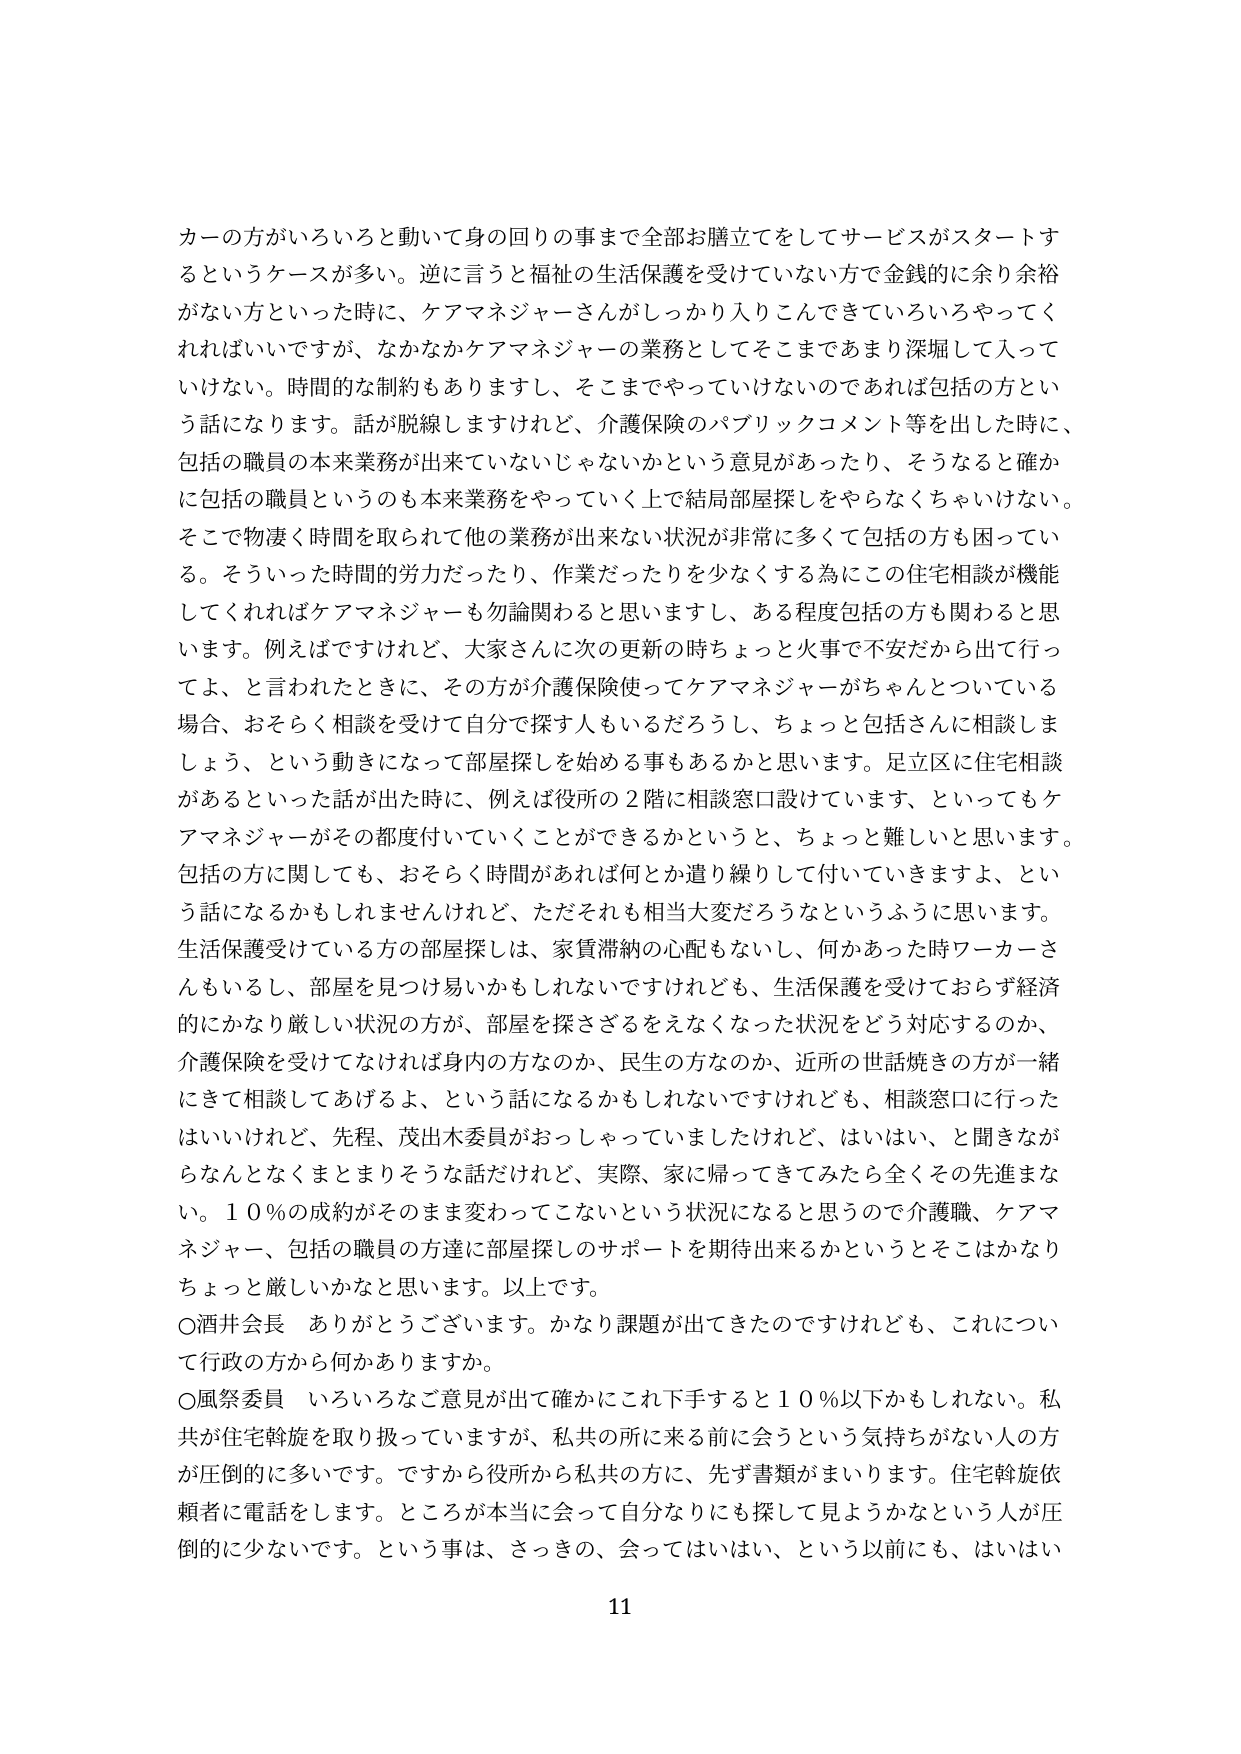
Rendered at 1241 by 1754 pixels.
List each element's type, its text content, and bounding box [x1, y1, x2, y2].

text ○酒井会長 ありがとうございます。かなり課題が出てきたのですけれども、これについて行政の方から何かありますか。 [177, 1304, 1063, 1379]
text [177, 1379, 1063, 1567]
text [177, 217, 1063, 1304]
